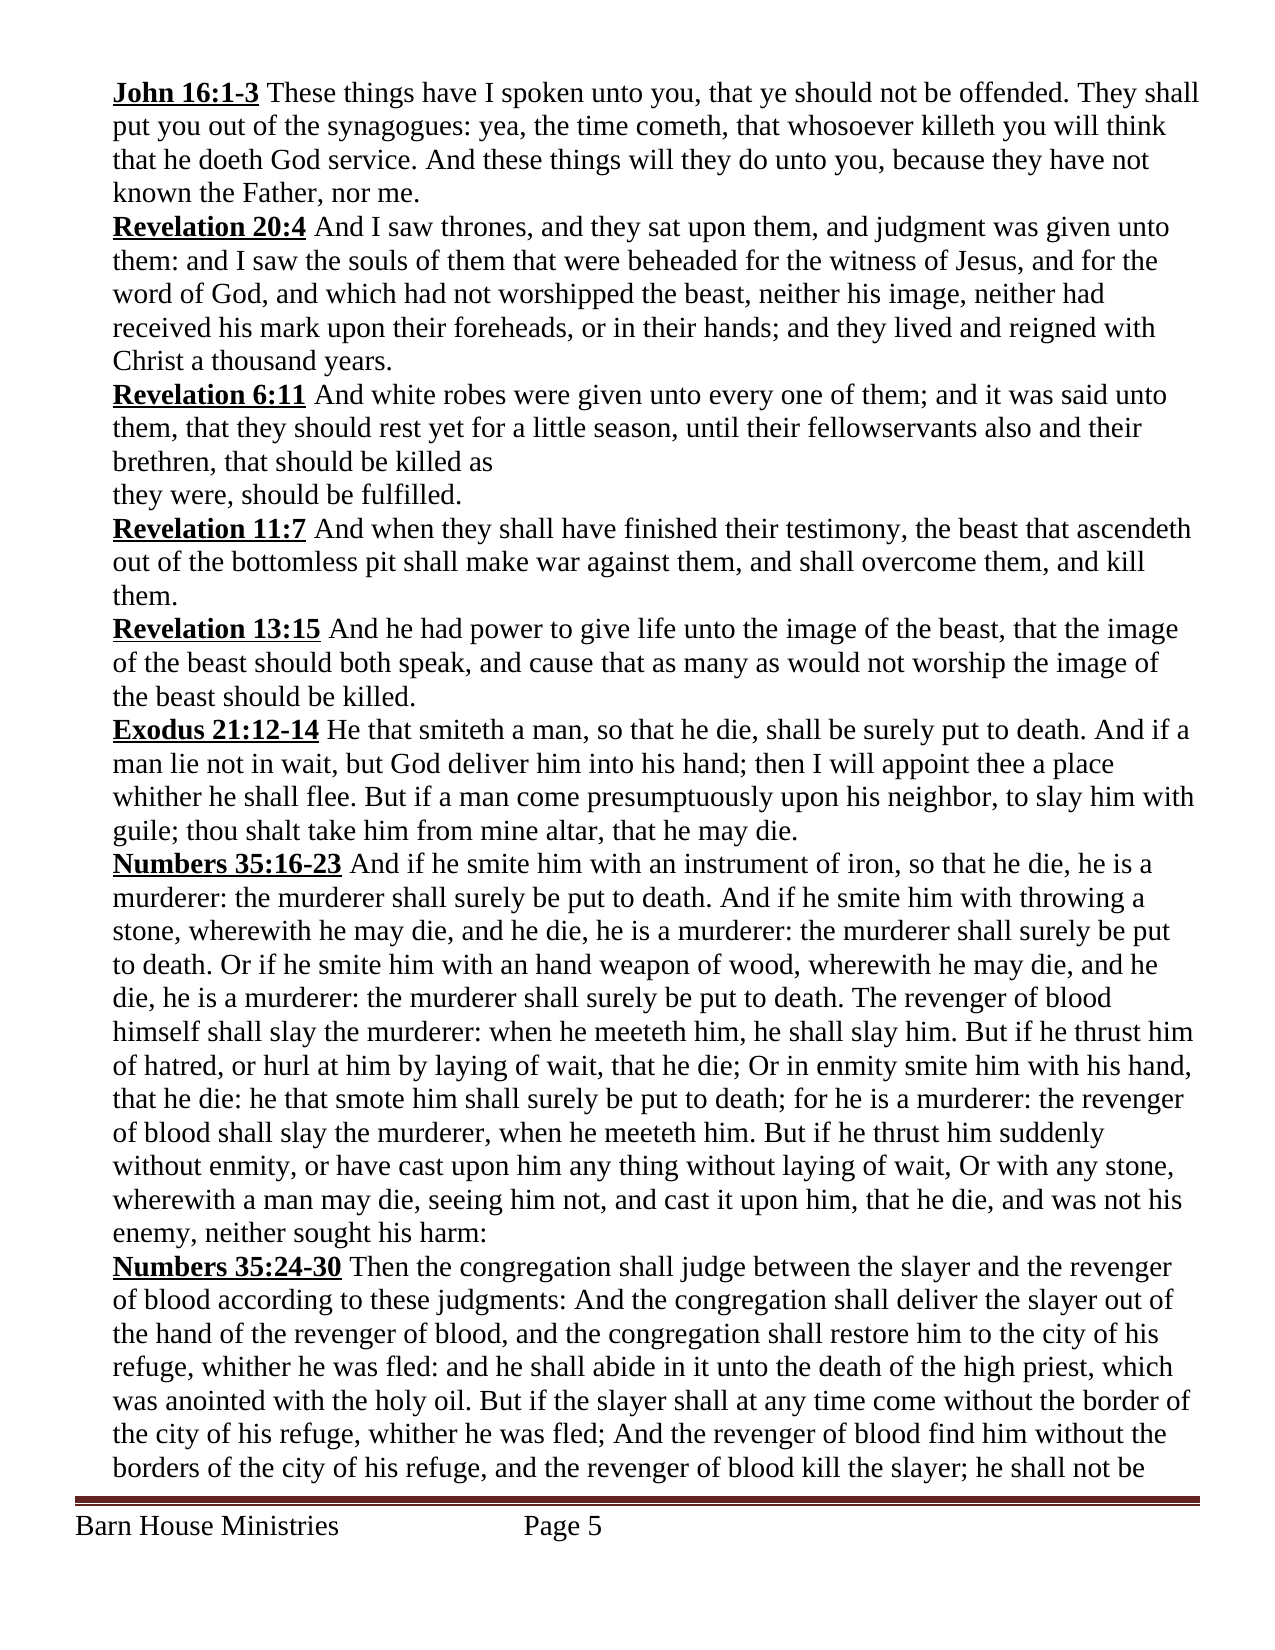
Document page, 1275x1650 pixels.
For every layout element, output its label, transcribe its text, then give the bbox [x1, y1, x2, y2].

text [112, 1249, 1200, 1484]
text Revelation 20:4 And I saw thrones, and they sat upon them, and judgment was given unto them: and I saw the souls of them that were beheaded for the witness of Jesus, and for the word of God, and which had not worshipped the beast, neither his image, neither had received his mark upon their foreheads, or in their hands; and they lived and reigned with Christ a thousand years. [112, 209, 1200, 377]
text Revelation 6:11 And white robes were given unto every one of them; and it was said unto them, that they should rest yet for a little season, until their fellowservants also and their brethren, that should be killed as [112, 377, 1200, 477]
text Revelation 11:7 And when they shall have finished their testimony, the beast that ascendeth out of the bottomless pit shall make war against them, and shall overcome them, and kill them. [112, 511, 1200, 612]
text Exodus 21:12-14 He that smiteth a man, so that he die, shall be surely put to death. And if a man lie not in wait, but God deliver him into his hand; then I will appoint thee a place whither he shall flee. But if a man come presumptuously upon his neighbor, to slay him with guile; thou shalt take him from mine altar, that he may die. [112, 712, 1200, 846]
text Revelation 13:15 And he had power to give life unto the image of the beast, that the image of the beast should both speak, and cause that as many as would not worship the image of the beast should be killed. [112, 612, 1200, 712]
text John 16:1-3 These things have I spoken unto you, that ye should not be offended. They shall put you out of the synagogues: yea, the time cometh, that whosoever killeth you will think that he doeth God service. And these things will they do unto you, because they have not known the Father, nor me. [112, 75, 1200, 209]
text they were, should be fulfilled. [112, 477, 1200, 511]
text Numbers 35:16-23 And if he smite him with an instrument of iron, so that he die, he is a murderer: the murderer shall surely be put to death. And if he smite him with throwing a stone, wherewith he may die, and he die, he is a murderer: the murderer shall surely be put to death. Or if he smite him with an hand weapon of wood, wherewith he may die, and he die, he is a murderer: the murderer shall surely be put to death. The revenger of blood himself shall slay the murderer: when he meeteth him, he shall slay him. But if he thrust him of hatred, or hurl at him by laying of wait, that he die; Or in enmity smite him with his hand, that he die: he that smote him shall surely be put to death; for he is a murderer: the revenger of blood shall slay the murderer, when he meeteth him. But if he thrust him suddenly without enmity, or have cast upon him any thing without laying of wait, Or with any stone, wherewith a man may die, seeing him not, and cast it upon him, that he die, and was not his enemy, neither sought his harm: [112, 846, 1200, 1249]
